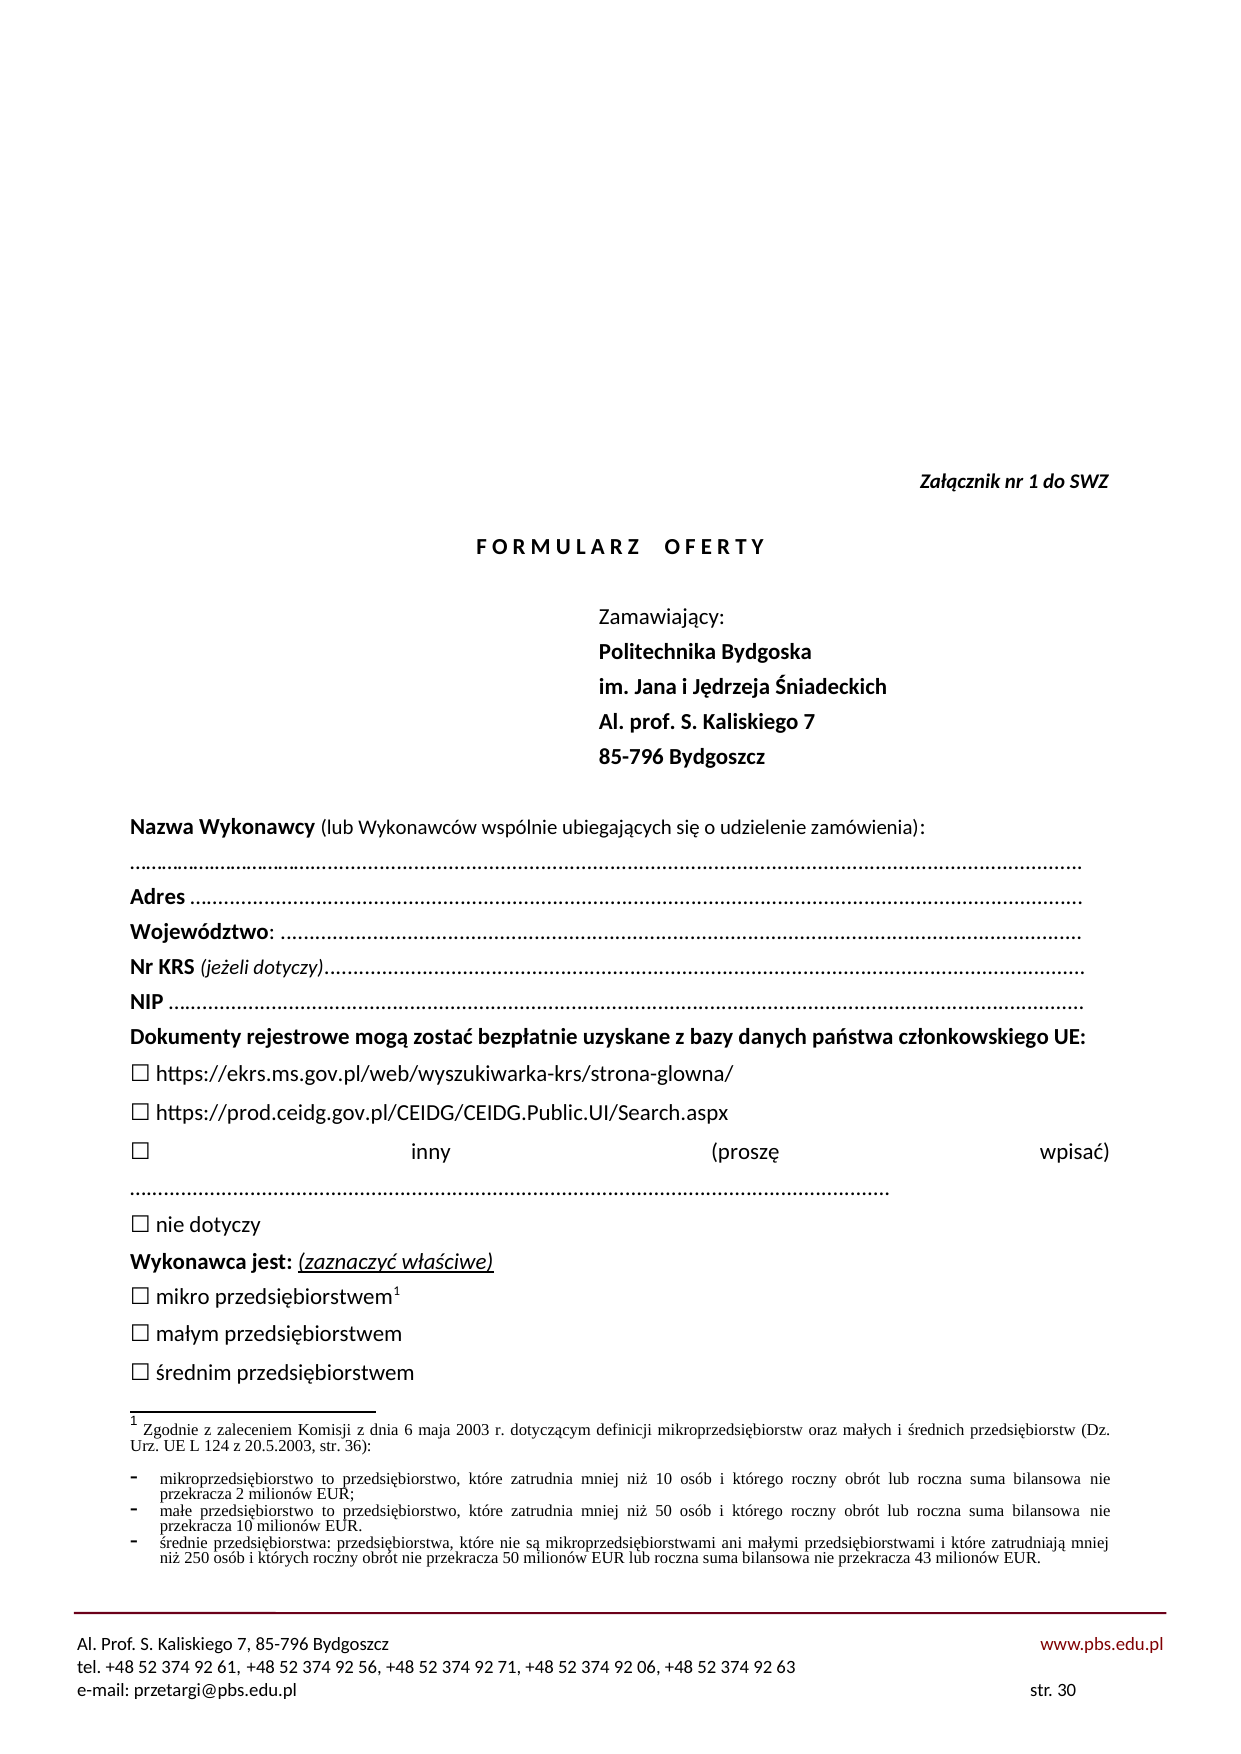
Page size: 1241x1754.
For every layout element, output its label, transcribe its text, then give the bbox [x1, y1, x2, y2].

text Województwo: ........................................................................................................................................... [130, 917, 1110, 945]
text …………….………………...................................................................................................................................... [130, 847, 1110, 875]
text ☐ mikro przedsiębiorstwem [130, 1282, 1110, 1310]
text ☐ inny (proszę wpisać) …................................................................................................................................. [130, 1135, 1110, 1201]
text Nr KRS (jeżeli dotyczy).................................................................................................................................... [130, 952, 1110, 980]
text F O R M U L A R Z O F E R T Y [130, 532, 1110, 560]
text Nazwa Wykonawcy (lub Wykonawców wspólnie ubiegających się o udzielenie zamówienia): [130, 812, 1110, 840]
text NIP …............................................................................................................................................................ [130, 987, 1110, 1015]
text Załącznik nr 1 do SWZ [130, 468, 1110, 494]
text ☐ https://prod.ceidg.gov.pl/CEIDG/CEIDG.Public.UI/Search.aspx [130, 1096, 1110, 1127]
text Politechnika Bydgoska [130, 637, 1110, 665]
text Dokumenty rejestrowe mogą zostać bezpłatnie uzyskane z bazy danych państwa członkowskiego UE: [130, 1022, 1110, 1050]
text Al. prof. S. Kaliskiego 7 [130, 707, 1110, 735]
text ☐ nie dotyczy [130, 1208, 1110, 1239]
text ☐ małym przedsiębiorstwem [130, 1317, 1110, 1348]
text ☐ https://ekrs.ms.gov.pl/web/wyszukiwarka-krs/strona-glowna/ [130, 1057, 1110, 1088]
text ☐ średnim przedsiębiorstwem [130, 1356, 1110, 1387]
text Wykonawca jest: (zaznaczyć właściwe) [130, 1247, 1110, 1275]
text Zamawiający: [130, 602, 1110, 630]
text im. Jana i Jędrzeja Śniadeckich [130, 672, 1110, 700]
text Adres …........................................................................................................................................................ [130, 882, 1110, 910]
text 85-796 Bydgoszcz [130, 742, 1110, 770]
